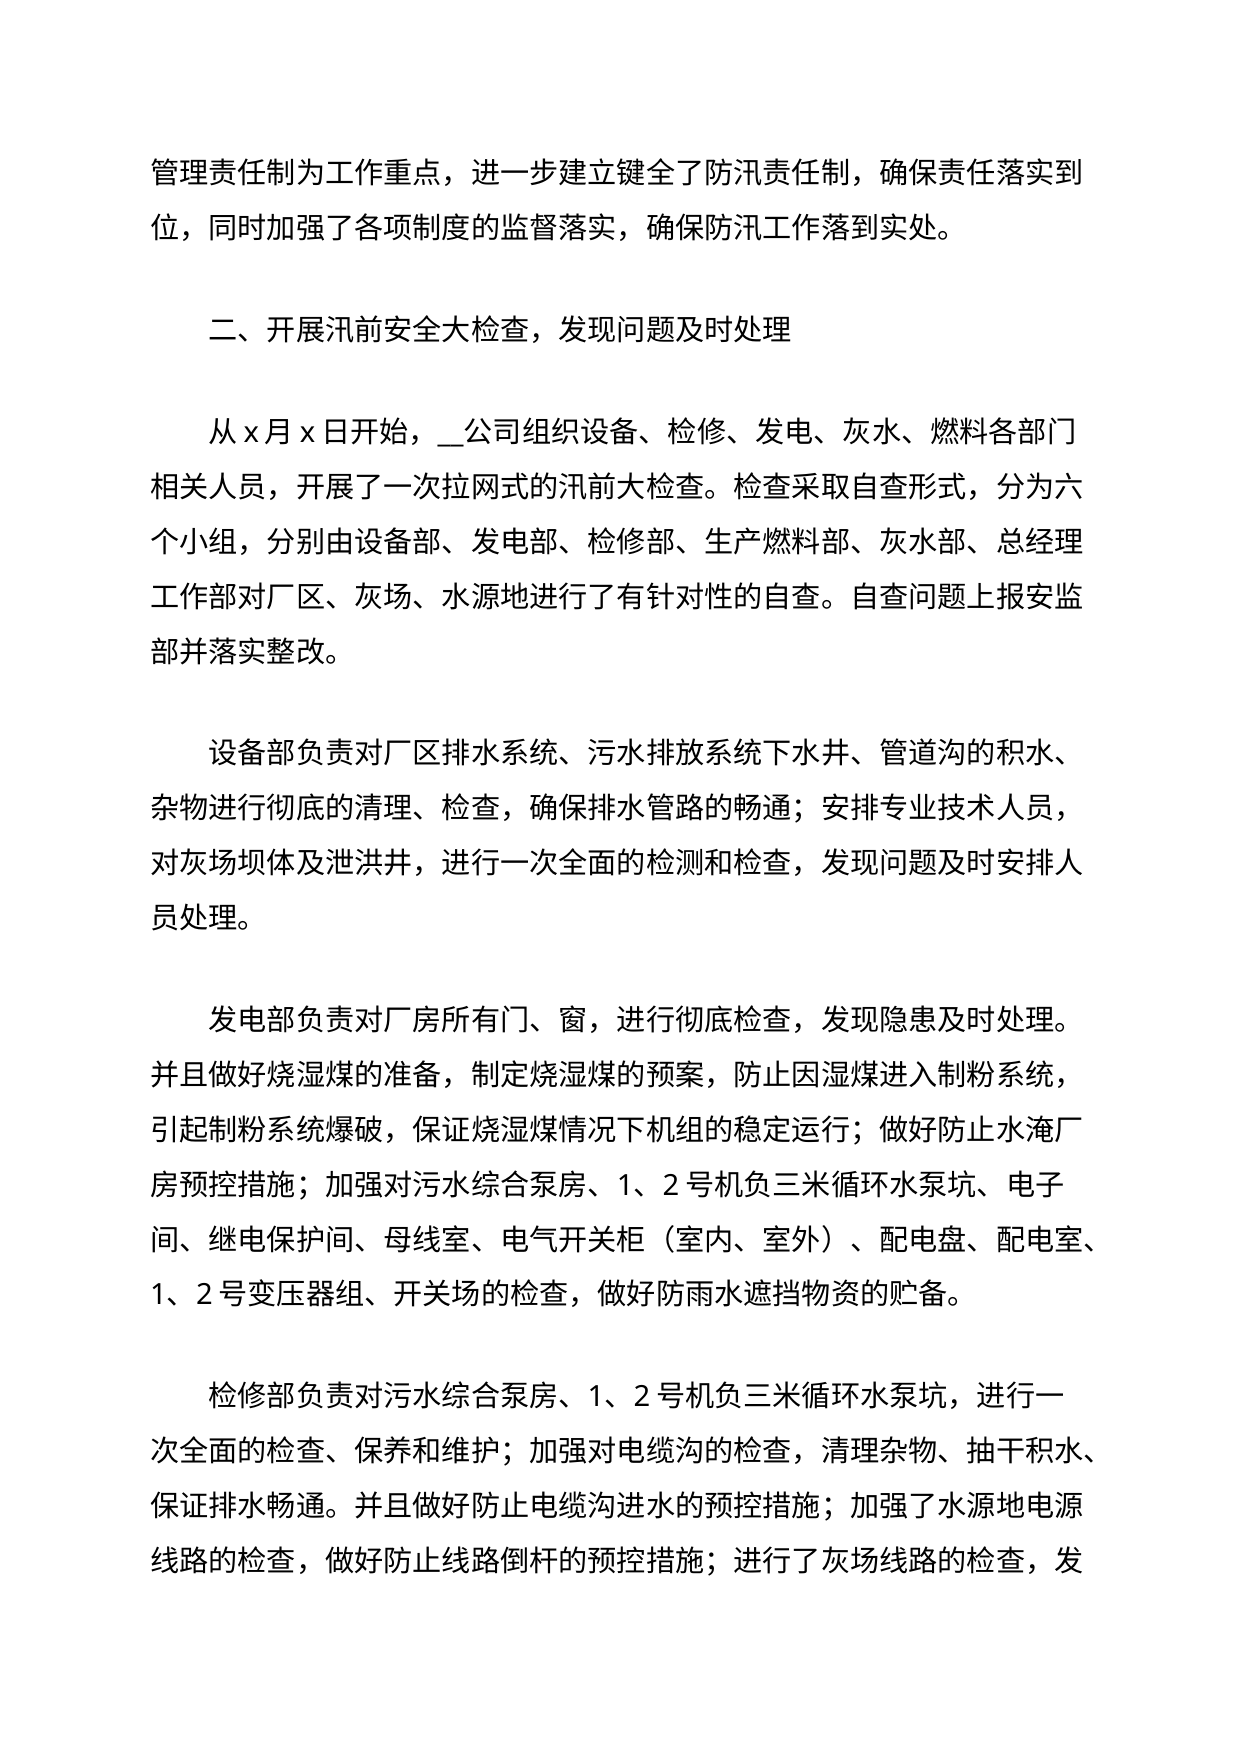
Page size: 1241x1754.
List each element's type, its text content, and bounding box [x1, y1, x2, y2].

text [150, 1373, 1090, 1580]
text 设备部负责对厂区排水系统、污水排放系统下水井、管道沟的积水、杂物进行彻底的清理、检查，确保排水管路的畅通；安排专业技术人员，对灰场坝体及泄洪井，进行一次全面的检测和检查，发现问题及时安排人员处理。 [150, 730, 1090, 937]
text 从x月x日开始，__公司组织设备、检修、发电、灰水、燃料各部门相关人员，开展了一次拉网式的汛前大检查。检查采取自查形式，分为六个小组，分别由设备部、发电部、检修部、生产燃料部、灰水部、总经理工作部对厂区、灰场、水源地进行了有针对性的自查。自查问题上报安监部并落实整改。 [150, 408, 1090, 670]
text 发电部负责对厂房所有门、窗，进行彻底检查，发现隐患及时处理。并且做好烧湿煤的准备，制定烧湿煤的预案，防止因湿煤进入制粉系统，引起制粉系统爆破，保证烧湿煤情况下机组的稳定运行；做好防止水淹厂房预控措施；加强对污水综合泵房、1、2号机负三米循环水泵坑、电子间、继电保护间、母线室、电气开关柜（室内、室外）、配电盘、配电室、1、2号变压器组、开关场的检查，做好防雨水遮挡物资的贮备。 [150, 996, 1090, 1313]
text 二、开展汛前安全大检查，发现问题及时处理 [150, 307, 1090, 349]
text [150, 150, 1090, 247]
